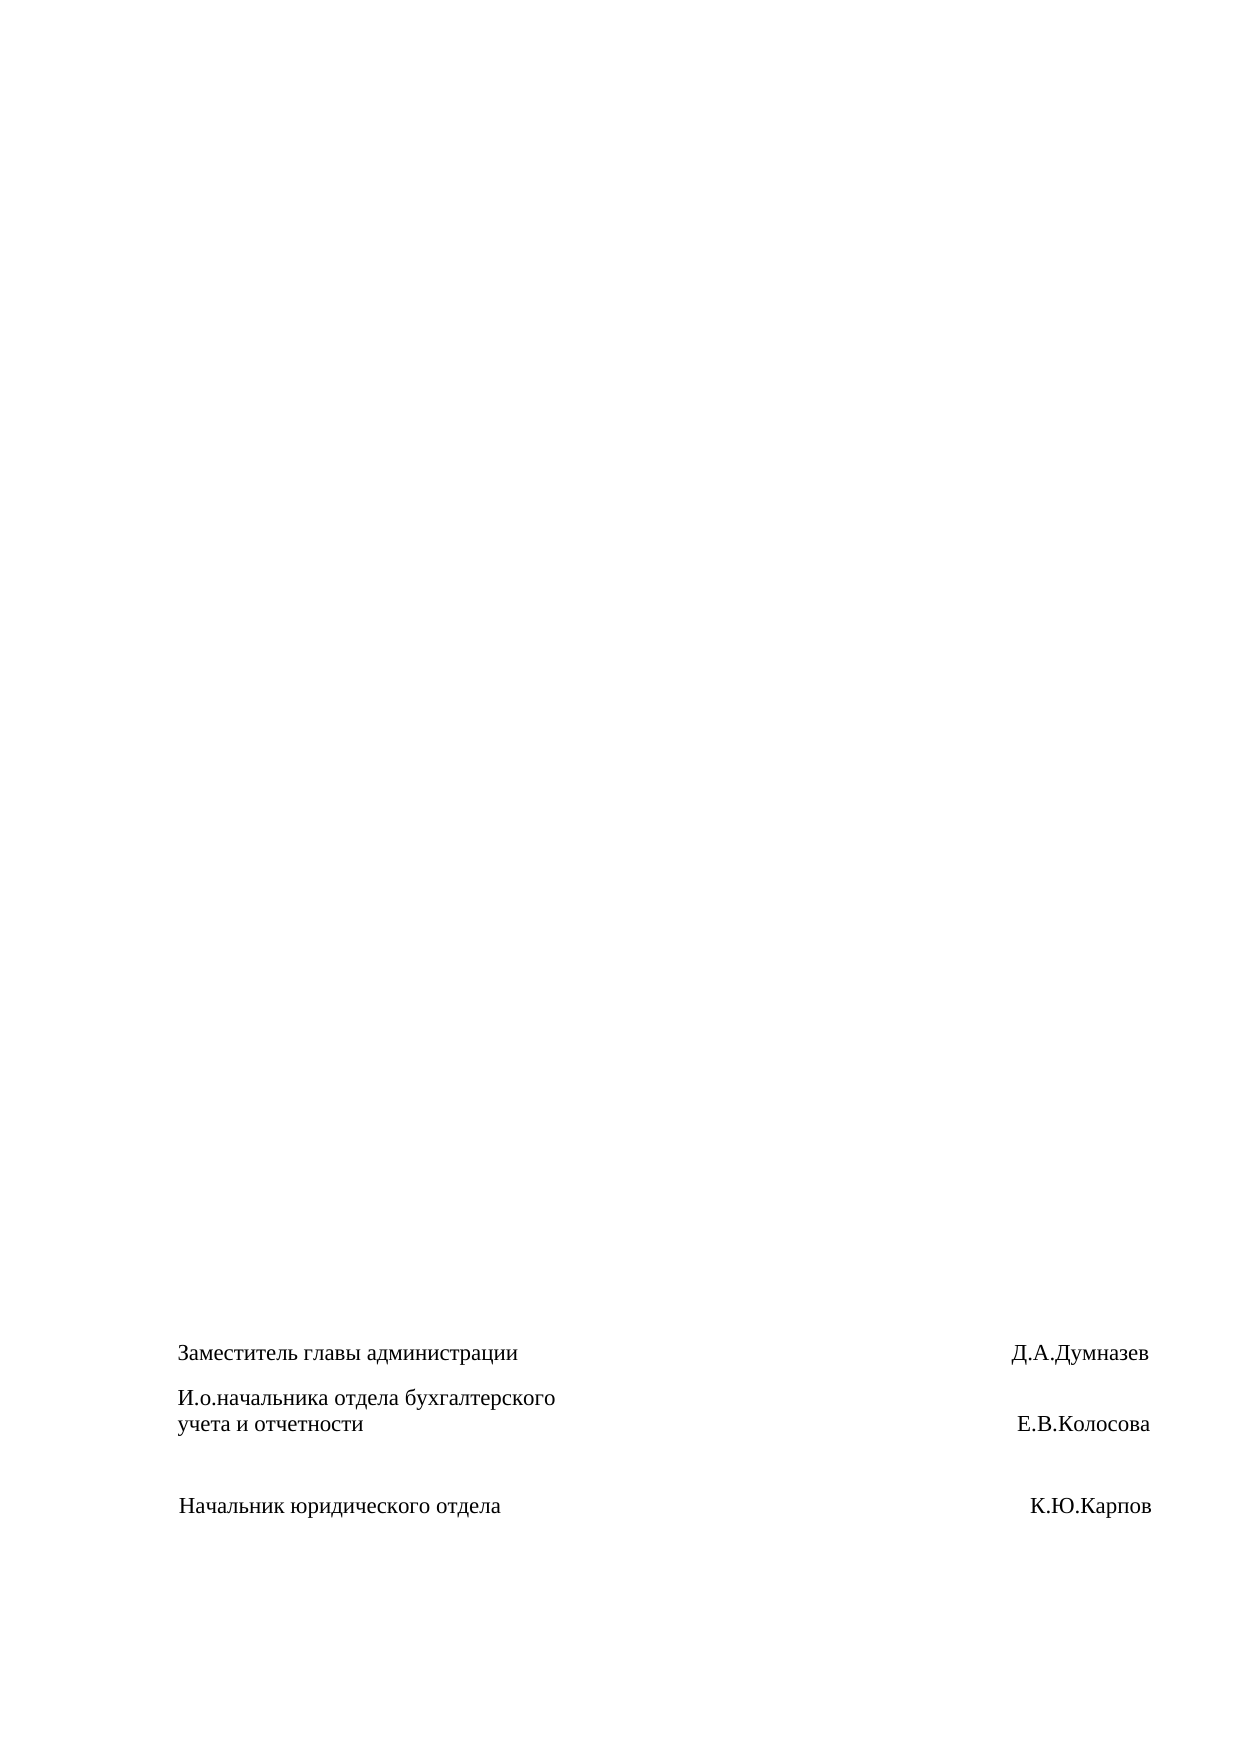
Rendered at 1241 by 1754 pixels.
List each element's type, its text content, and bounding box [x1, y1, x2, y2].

text Заместитель главы администрации Д.А.Думназев [177, 1339, 1152, 1365]
text учета и отчетности Е.В.Колосова [177, 1410, 1152, 1437]
text Начальник юридического отдела К.Ю.Карпов [177, 1492, 1152, 1518]
text И.о.начальника отдела бухгалтерского [177, 1384, 1152, 1410]
